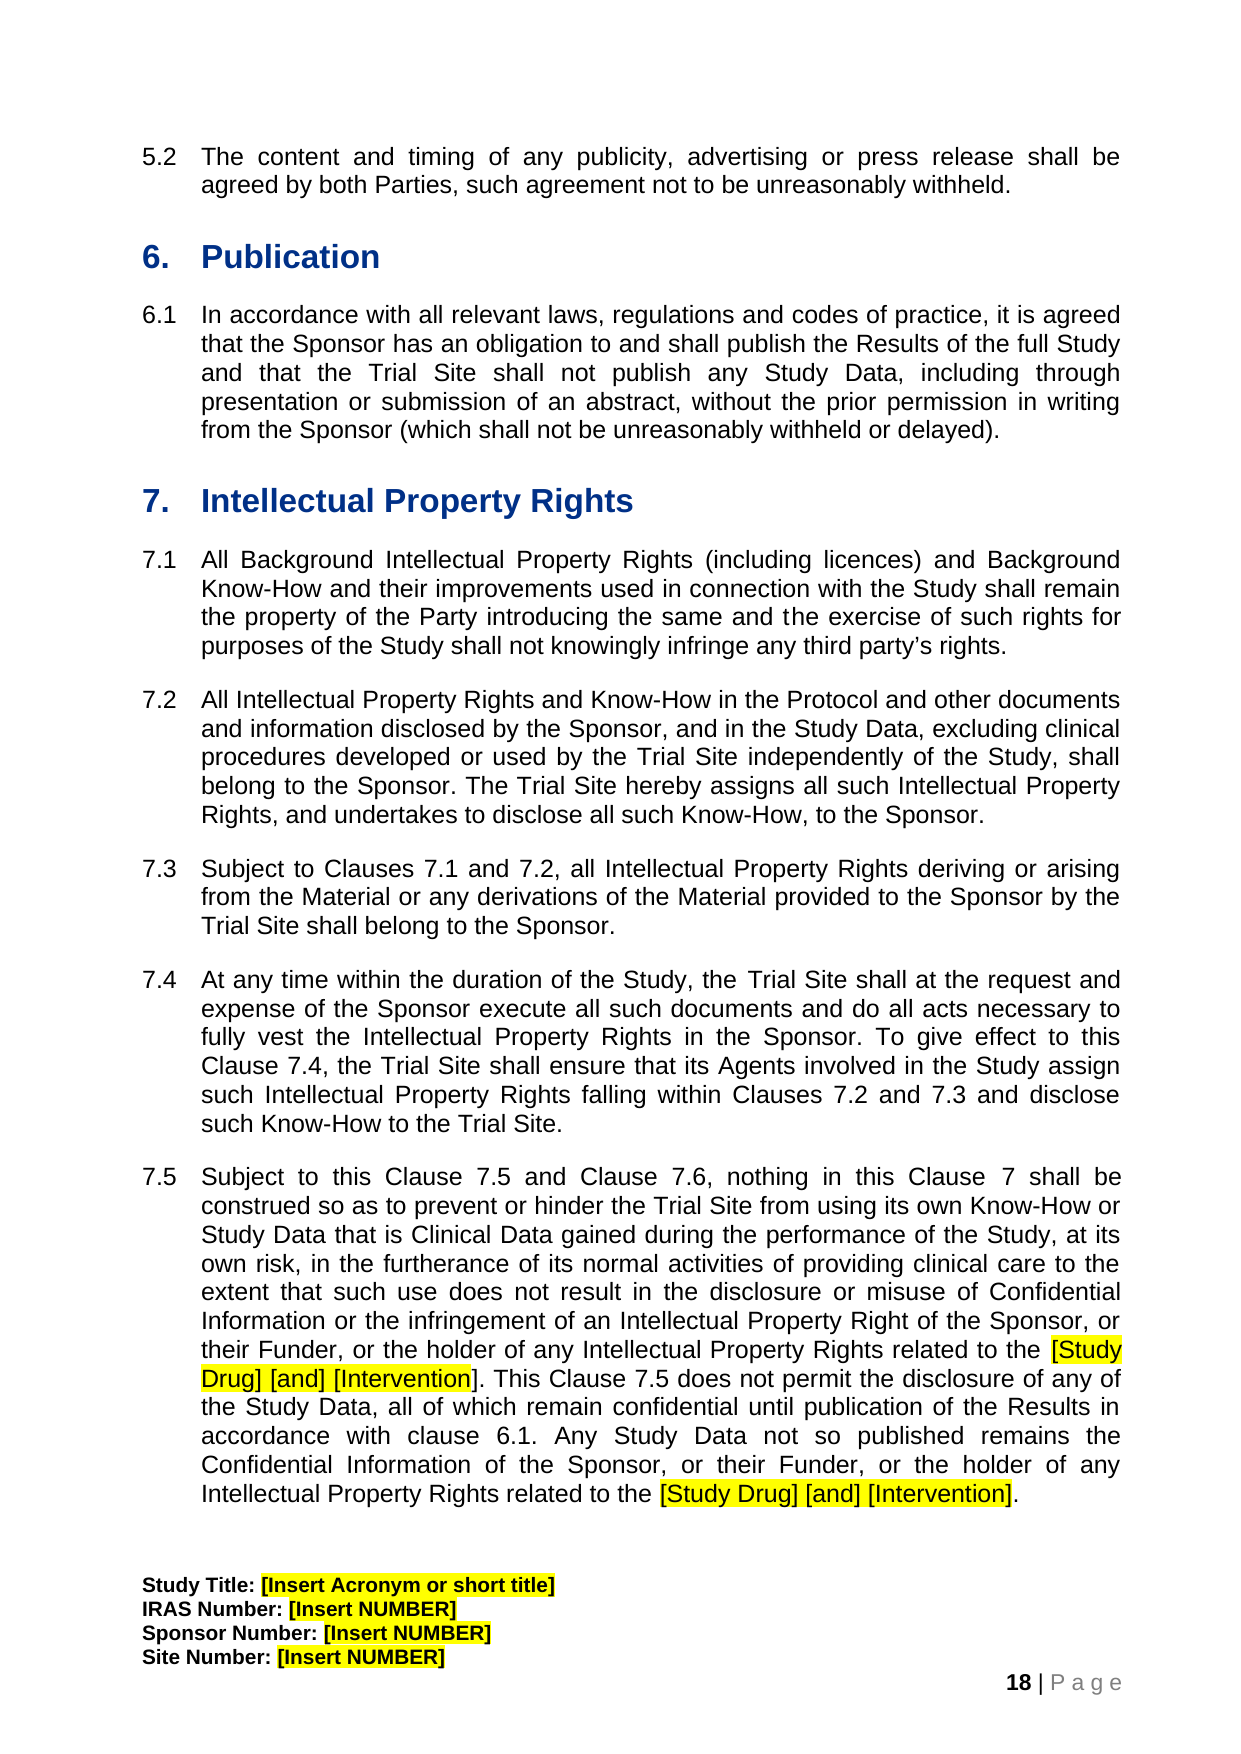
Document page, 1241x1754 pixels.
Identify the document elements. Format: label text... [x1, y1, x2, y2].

subtitle Intellectual Property Rights [142, 481, 1122, 520]
text The content and timing of any publicity, advertising or press release shall be agreed by both Parties, such agreement not to be unreasonably withheld. [142, 142, 1122, 199]
text Subject to this Clause 7.5 and Clause 7.6, nothing in this Clause 7 shall be construed so as to prevent or hinder the Trial Site from using its own Know-How or Study Data that is Clinical Data gained during the performance of the Study, at its own risk, in the furtherance of its normal activities of providing clinical care to the extent that such use does not result in the disclosure or misuse of Confidential Information or the infringement of an Intellectual Property Right of the Sponsor, or their Funder, or the holder of any Intellectual Property Rights related to the [Study Drug] [and] [Intervention]. This Clause 7.5 does not permit the disclosure of any of the Study Data, all of which remain confidential until publication of the Results in accordance with clause 6.1. Any Study Data not so published remains the Confidential Information of the Sponsor, or their Funder, or the holder of any Intellectual Property Rights related to the [Study Drug] [and] [Intervention]. [142, 1162, 1122, 1507]
text Subject to Clauses 7.1 and 7.2, all Intellectual Property Rights deriving or arising from the Material or any derivations of the Material provided to the Sponsor by the Trial Site shall belong to the Sponsor. [142, 854, 1122, 940]
text All Background Intellectual Property Rights (including licences) and Background Know-How and their improvements used in connection with the Study shall remain the property of the Party introducing the same and the exercise of such rights for purposes of the Study shall not knowingly infringe any third party’s rights. [142, 545, 1122, 660]
text At any time within the duration of the Study, the Trial Site shall at the request and expense of the Sponsor execute all such documents and do all acts necessary to fully vest the Intellectual Property Rights in the Sponsor. To give effect to this Clause 7.4, the Trial Site shall ensure that its Agents involved in the Study assign such Intellectual Property Rights falling within Clauses 7.2 and 7.3 and disclose such Know-How to the Trial Site. [142, 965, 1122, 1137]
text In accordance with all relevant laws, regulations and codes of practice, it is agreed that the Sponsor has an obligation to and shall publish the Results of the full Study and that the Trial Site shall not publish any Study Data, including through presentation or submission of an abstract, without the prior permission in writing from the Sponsor (which shall not be unreasonably withheld or delayed). [142, 300, 1122, 444]
text All Intellectual Property Rights and Know-How in the Protocol and other documents and information disclosed by the Sponsor, and in the Study Data, excluding clinical procedures developed or used by the Trial Site independently of the Study, shall belong to the Sponsor. The Trial Site hereby assigns all such Intellectual Property Rights, and undertakes to disclose all such Know-How, to the Sponsor. [142, 685, 1122, 829]
subtitle Publication [142, 237, 1122, 275]
